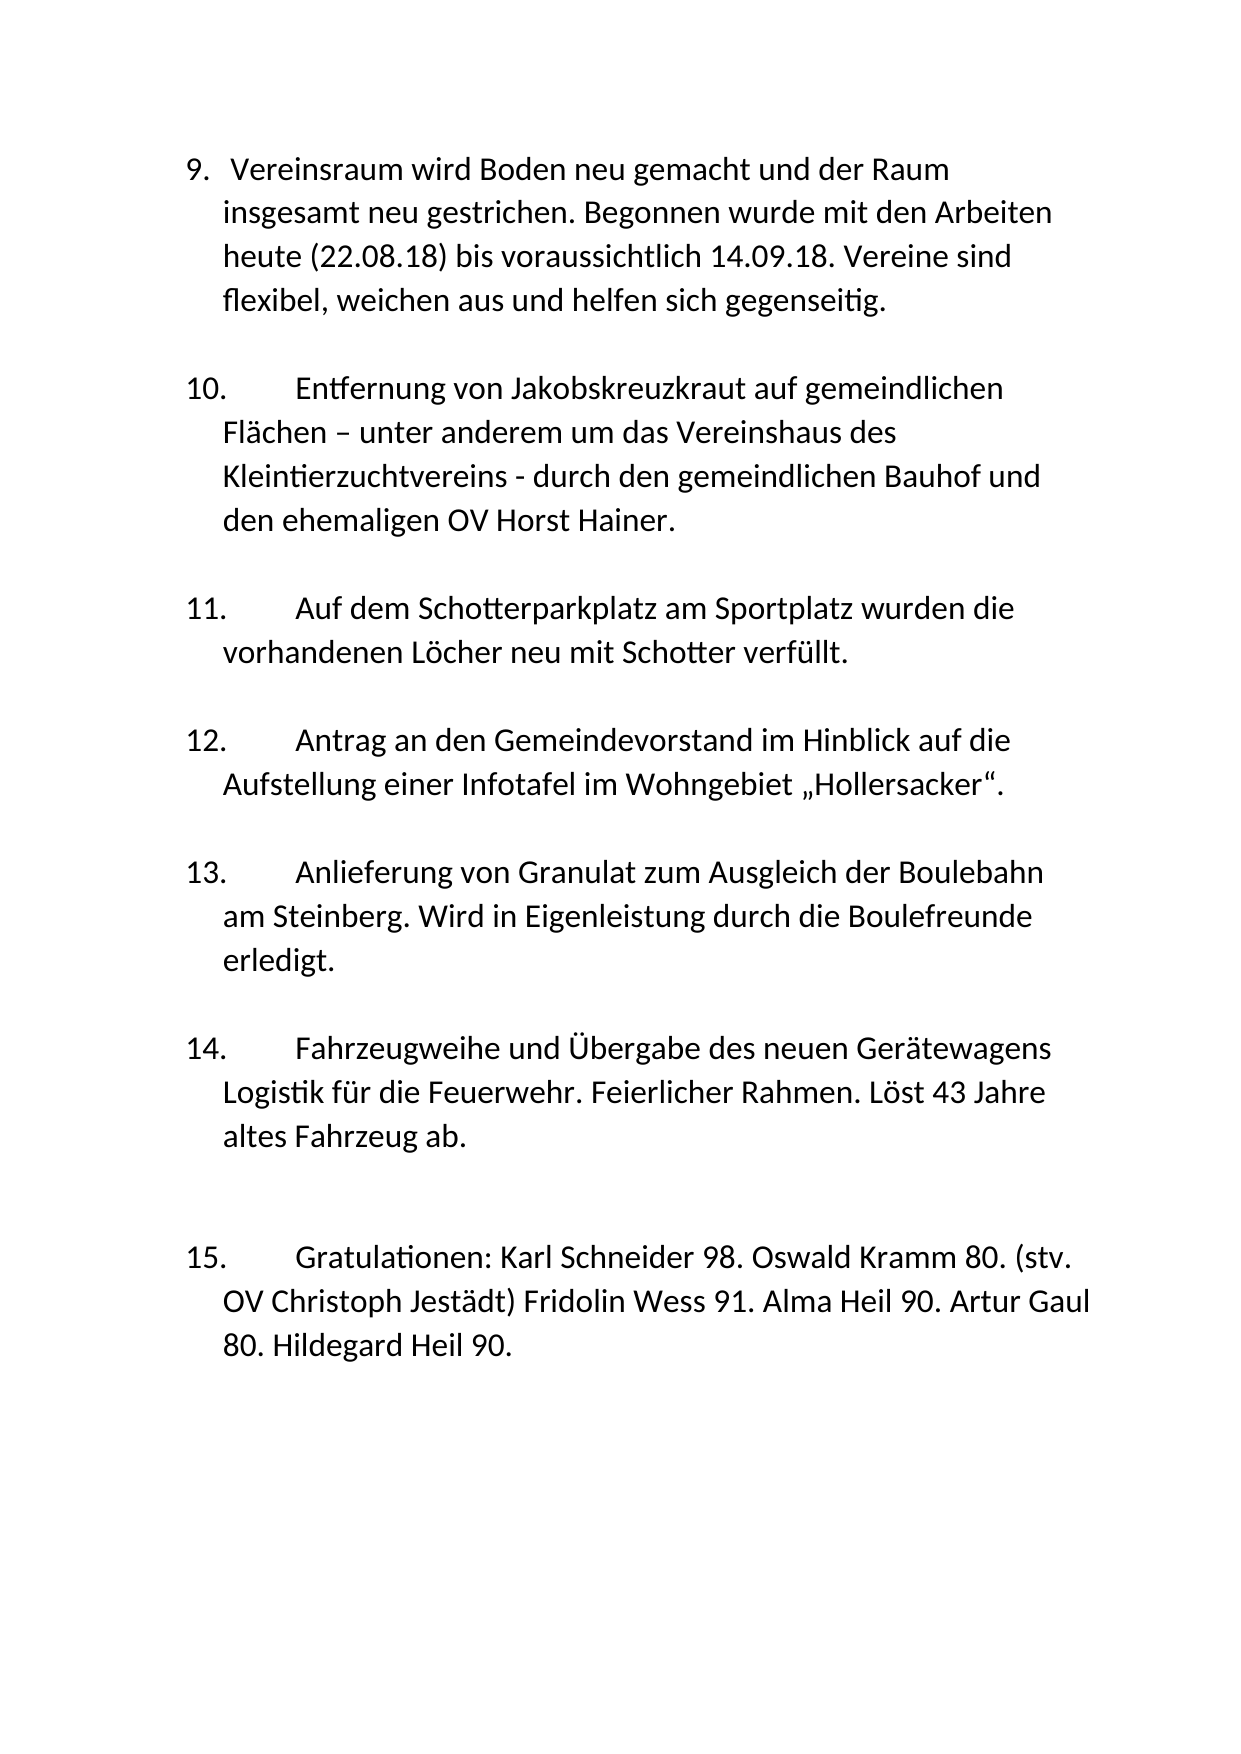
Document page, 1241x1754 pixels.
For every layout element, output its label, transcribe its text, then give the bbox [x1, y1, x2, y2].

list Fahrzeugweihe und Übergabe des neuen Gerätewagens Logistik für die Feuerwehr. Feierlicher Rahmen. Löst 43 Jahre altes Fahrzeug ab. [185, 1027, 1093, 1155]
list Vereinsraum wird Boden neu gemacht und der Raum insgesamt neu gestrichen. Begonnen wurde mit den Arbeiten heute (22.08.18) bis voraussichtlich 14.09.18. Vereine sind flexibel, weichen aus und helfen sich gegenseitig. [185, 148, 1093, 320]
list Auf dem Schotterparkplatz am Sportplatz wurden die vorhandenen Löcher neu mit Schotter verfüllt. [185, 587, 1093, 672]
list Entfernung von Jakobskreuzkraut auf gemeindlichen Flächen – unter anderem um das Vereinshaus des Kleintierzuchtvereins - durch den gemeindlichen Bauhof und den ehemaligen OV Horst Hainer. [185, 367, 1093, 540]
list Gratulationen: Karl Schneider 98. Oswald Kramm 80. (stv. OV Christoph Jestädt) Fridolin Wess 91. Alma Heil 90. Artur Gaul 80. Hildegard Heil 90. [185, 1236, 1093, 1364]
list Antrag an den Gemeindevorstand im Hinblick auf die Aufstellung einer Infotafel im Wohngebiet „Hollersacker“. [185, 719, 1093, 804]
list Anlieferung von Granulat zum Ausgleich der Boulebahn am Steinberg. Wird in Eigenleistung durch die Boulefreunde erledigt. [185, 851, 1093, 979]
